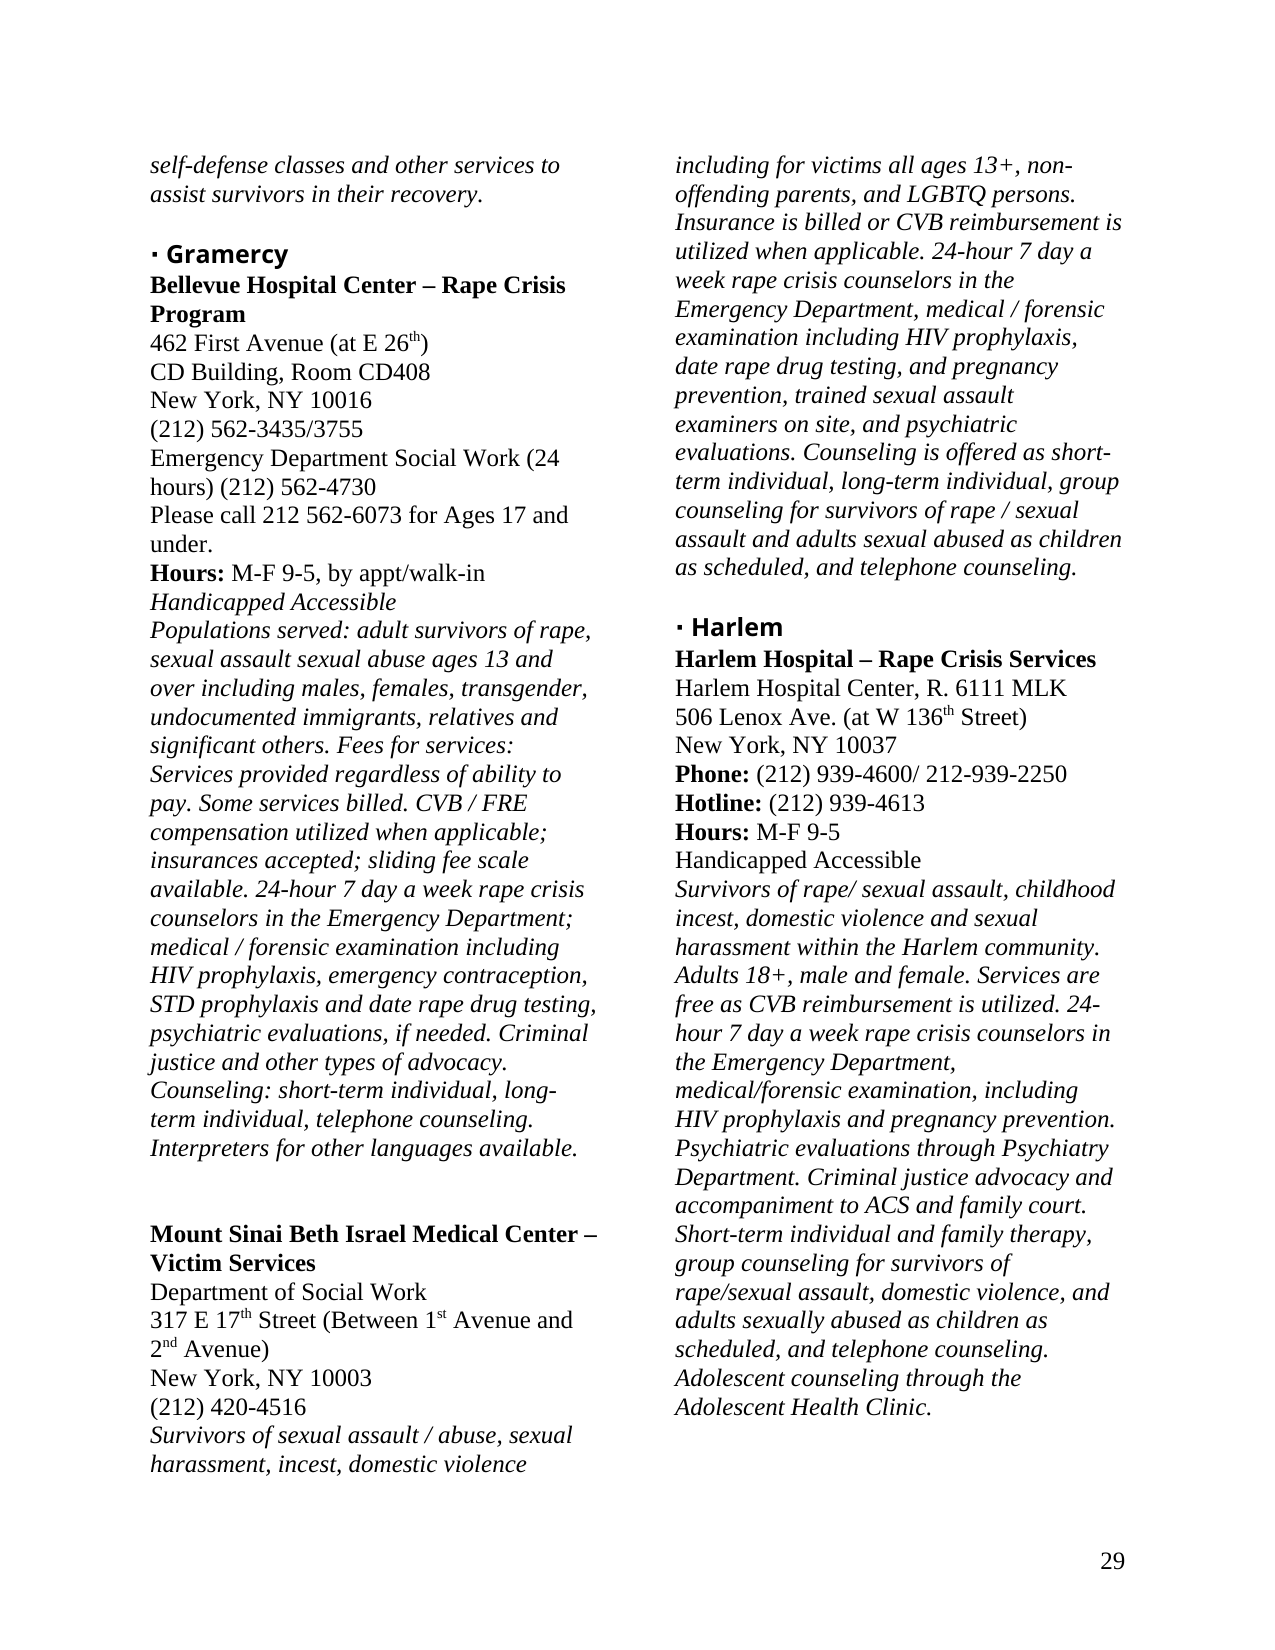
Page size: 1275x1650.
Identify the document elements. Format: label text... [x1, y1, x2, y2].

text Emergency Department Social Work (24 hours) (212) 562-4730 [150, 443, 600, 500]
subtitle Bellevue Hospital Center – Rape Crisis Program [150, 270, 600, 328]
text 462 First Avenue (at E 26th) [150, 328, 600, 357]
subtitle undocumented immigrants, relatives and significant others. Fees for services: [150, 702, 600, 759]
text (212) 420-4516 [150, 1392, 600, 1420]
text Harlem Hospital Center, R. 6111 MLK 506 Lenox Ave. (at W 136th Street) New York, NY 10037 [675, 673, 1125, 759]
subtitle Populations served: adult survivors of rape, sexual assault sexual abuse ages 13 and over including males, females, transgender, [150, 615, 600, 702]
text CD Building, Room CD408 [150, 357, 600, 385]
text New York, NY 10016 [150, 385, 600, 414]
text Hours: M-F 9-5, by appt/walk-in Handicapped Accessible [150, 558, 600, 615]
text Phone: (212) 939-4600/ 212-939-2250 Hotline: (212) 939-4613 Hours: M-F 9-5 [675, 759, 1125, 845]
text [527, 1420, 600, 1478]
text Department of Social Work [150, 1277, 600, 1305]
text (212) 562-3435/3755 [150, 414, 600, 443]
text Survivors of sexual assault / abuse, sexual harassment, incest, domestic violence including for victims all ages 13+, non-offending parents, and LGBTQ persons. Insurance is billed or CVB reimbursement is utilized when applicable. 24-hour 7 day a week rape crisis counselors in the Emergency Department, medical / forensic examination including HIV prophylaxis, date rape drug testing, and pregnancy prevention, trained sexual assault examiners on site, and psychiatric evaluations. Counseling is offered as short-term individual, long-term individual, group counseling for survivors of rape / sexual assault and adults sexual abused as children as scheduled, and telephone counseling. [675, 150, 1125, 581]
text ∙ Harlem [675, 610, 1125, 644]
text Mount Sinai Beth Israel Medical Center – Victim Services [150, 1219, 600, 1277]
text Handicapped Accessible [675, 845, 1125, 874]
text New York, NY 10003 [150, 1363, 600, 1392]
text Services provided regardless of ability to pay. Some services billed. CVB / FRE compensation utilized when applicable; insurances accepted; sliding fee scale available. 24-hour 7 day a week rape crisis counselors in the Emergency Department; medical / forensic examination including HIV prophylaxis, emergency contraception, STD prophylaxis and date rape drug testing, psychiatric evaluations, if needed. Criminal justice and other types of advocacy. Counseling: short-term individual, long-term individual, telephone counseling. Interpreters for other languages available. [150, 759, 600, 1162]
text 317 E 17th Street (Between 1st Avenue and 2nd Avenue) [150, 1305, 600, 1363]
text Harlem Hospital – Rape Crisis Services [675, 644, 1125, 673]
text Please call 212 562-6073 for Ages 17 and under. [150, 500, 600, 558]
text ∙ Gramercy [150, 236, 600, 270]
text Survivors of rape/ sexual assault, childhood incest, domestic violence and sexual harassment within the Harlem community. Adults 18+, male and female. Services are free as CVB reimbursement is utilized. 24-hour 7 day a week rape crisis counselors in the Emergency Department, medical/forensic examination, including HIV prophylaxis and pregnancy prevention. Psychiatric evaluations through Psychiatry Department. Criminal justice advocacy and accompaniment to ACS and family court. Short-term individual and family therapy, group counseling for survivors of rape/sexual assault, domestic violence, and adults sexually abused as children as scheduled, and telephone counseling. Adolescent counseling through the Adolescent Health Clinic. [675, 874, 1125, 1420]
